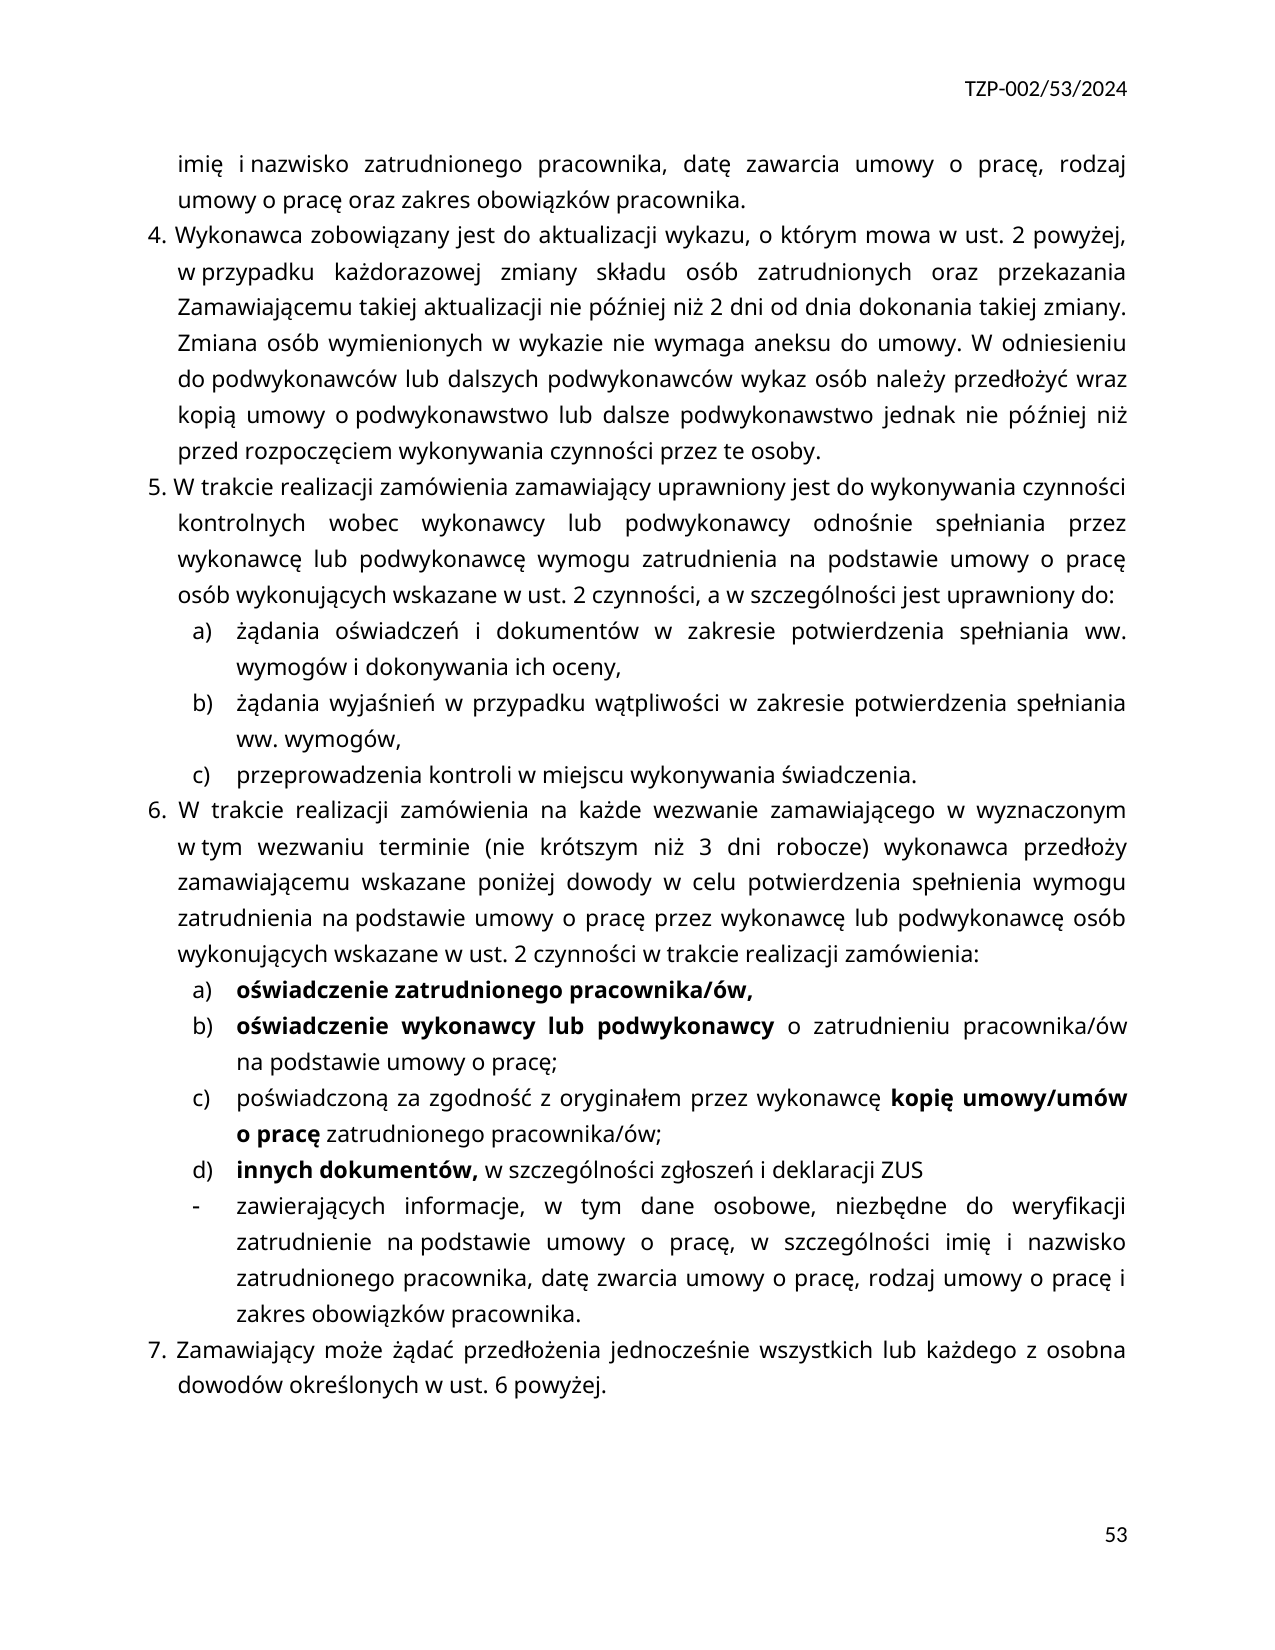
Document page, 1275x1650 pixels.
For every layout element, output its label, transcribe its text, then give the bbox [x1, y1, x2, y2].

list oświadczenie zatrudnionego pracownika/ów, [192, 974, 1127, 1005]
list 4. Wykonawca zobowiązany jest do aktualizacji wykazu, o którym mowa w ust. 2 powyżej, w przypadku każdorazowej zmiany składu osób zatrudnionych oraz przekazania Zamawiającemu takiej aktualizacji nie później niż 2 dni od dnia dokonania takiej zmiany. Zmiana osób wymienionych w wykazie nie wymaga aneksu do umowy. W odniesieniu do podwykonawców lub dalszych podwykonawców wykaz osób należy przedłożyć wraz kopią umowy o podwykonawstwo lub dalsze podwykonawstwo jednak nie później niż przed rozpoczęciem wykonywania czynności przez te osoby. [148, 219, 1127, 466]
list 7. Zamawiający może żądać przedłożenia jednocześnie wszystkich lub każdego z osobna dowodów określonych w ust. 6 powyżej. [148, 1333, 1127, 1401]
list żądania wyjaśnień w przypadku wątpliwości w zakresie potwierdzenia spełniania ww. wymogów, [192, 687, 1127, 754]
list 5. W trakcie realizacji zamówienia zamawiający uprawniony jest do wykonywania czynności kontrolnych wobec wykonawcy lub podwykonawcy odnośnie spełniania przez wykonawcę lub podwykonawcę wymogu zatrudnienia na podstawie umowy o pracę osób wykonujących wskazane w ust. 2 czynności, a w szczególności jest uprawniony do: [148, 471, 1127, 610]
list innych dokumentów, w szczególności zgłoszeń i deklaracji ZUS [192, 1154, 1127, 1185]
list przeprowadzenia kontroli w miejscu wykonywania świadczenia. [192, 758, 1127, 790]
list żądania oświadczeń i dokumentów w zakresie potwierdzenia spełniania ww. wymogów i dokonywania ich oceny, [192, 615, 1127, 682]
list oświadczenie wykonawcy lub podwykonawcy o zatrudnieniu pracownika/ów na podstawie umowy o pracę; [192, 1010, 1127, 1077]
list zawierających informacje, w tym dane osobowe, niezbędne do weryfikacji zatrudnienie na podstawie umowy o pracę, w szczególności imię i nazwisko zatrudnionego pracownika, datę zwarcia umowy o pracę, rodzaj umowy o pracę i zakres obowiązków pracownika. [192, 1190, 1127, 1329]
list poświadczoną za zgodność z oryginałem przez wykonawcę kopię umowy/umów o pracę zatrudnionego pracownika/ów; [192, 1082, 1127, 1149]
list 6. W trakcie realizacji zamówienia na każde wezwanie zamawiającego w wyznaczonym w tym wezwaniu terminie (nie krótszym niż 3 dni robocze) wykonawca przedłoży zamawiającemu wskazane poniżej dowody w celu potwierdzenia spełnienia wymogu zatrudnienia na podstawie umowy o pracę przez wykonawcę lub podwykonawcę osób wykonujących wskazane w ust. 2 czynności w trakcie realizacji zamówienia: [148, 794, 1127, 969]
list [148, 148, 1127, 215]
